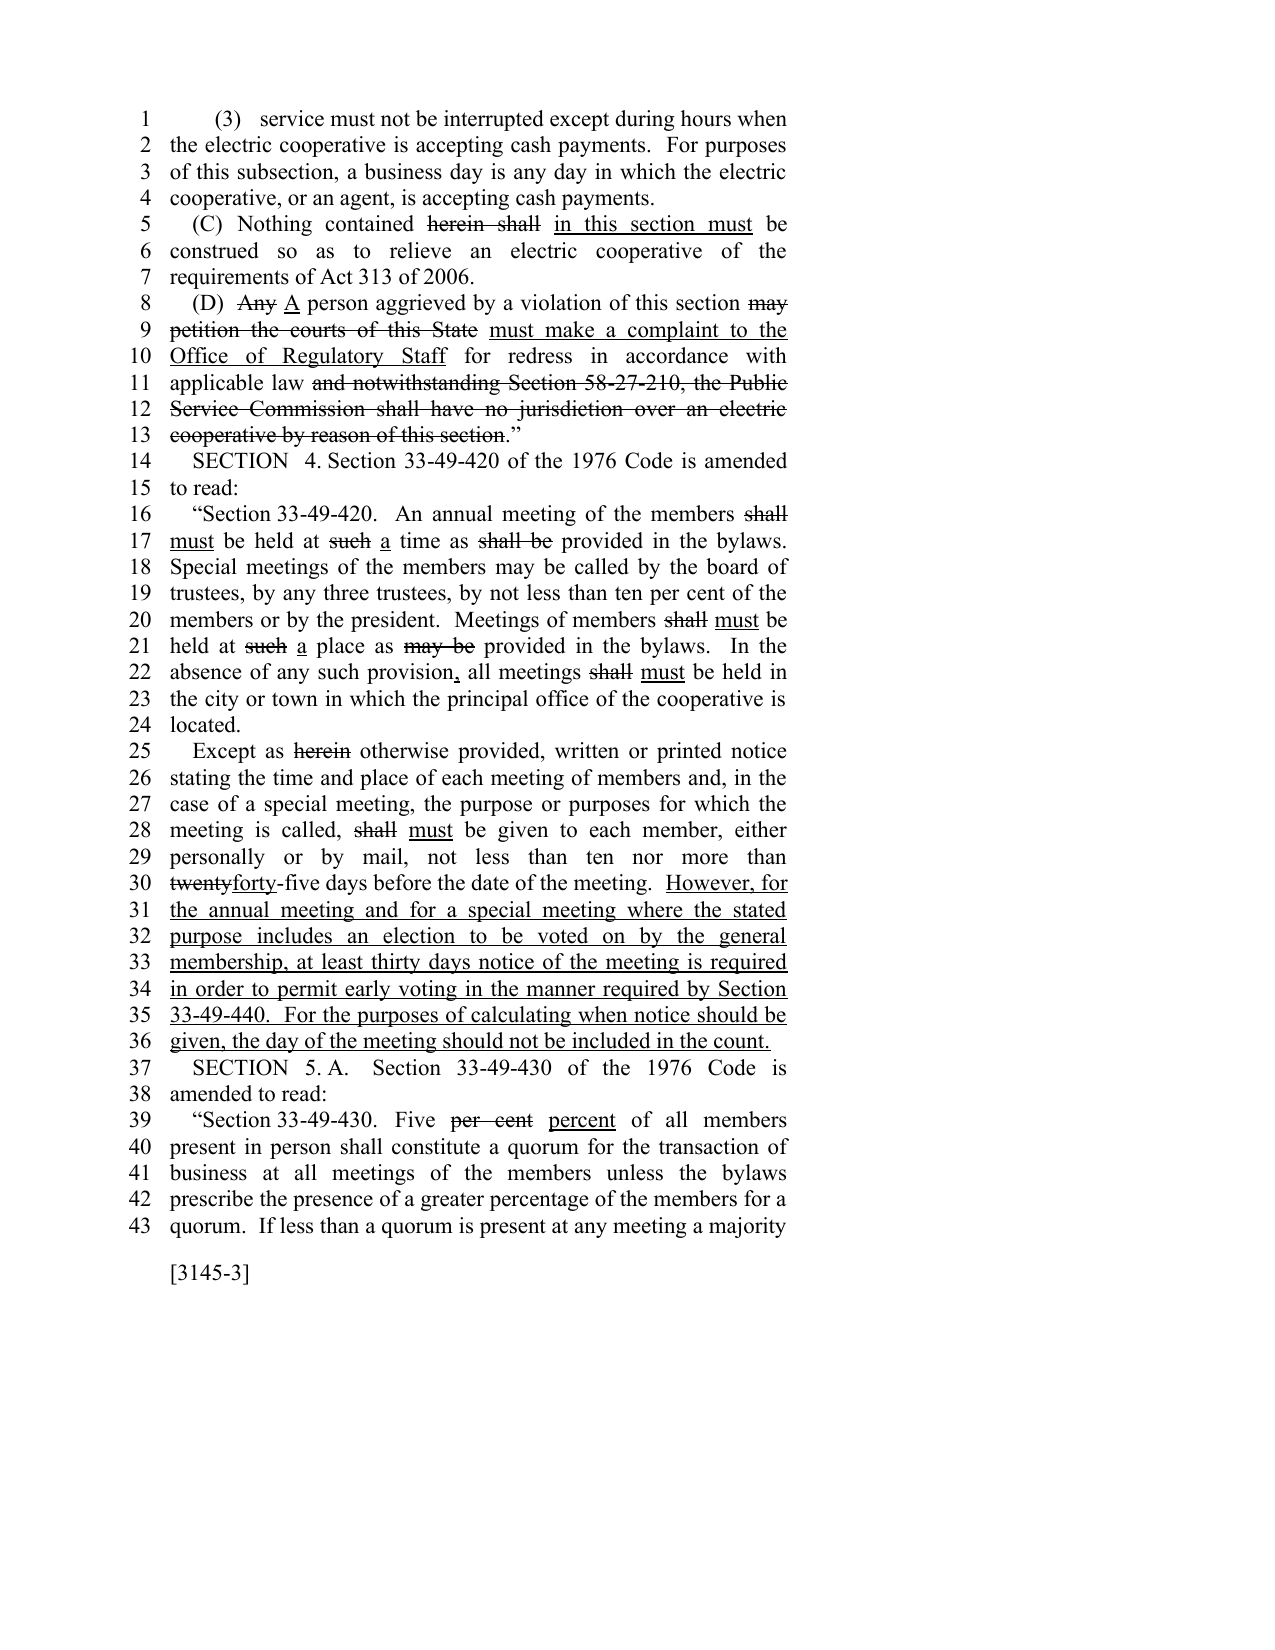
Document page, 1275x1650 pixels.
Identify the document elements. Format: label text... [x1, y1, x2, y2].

text (3) service must not be interrupted except during hours when the electric cooperative is accepting cash payments. For purposes of this subsection, a business day is any day in which the electric cooperative, or an agent, is accepting cash payments. [169, 105, 787, 210]
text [169, 1106, 787, 1238]
text (C) Nothing contained herein shall in this section must be construed so as to relieve an electric cooperative of the requirements of Act 313 of 2006. [169, 210, 787, 289]
text Except as herein otherwise provided, written or printed notice stating the time and place of each meeting of members and, in the case of a special meeting, the purpose or purposes for which the meeting is called, shall must be given to each member, either personally or by mail, not less than ten nor more than twentyforty-five days before the date of the meeting. However, for the annual meeting and for a special meeting where the stated purpose includes an election to be voted on by the general membership, at least thirty days notice of the meeting is required in order to permit early voting in the manner required by Section 33-49-440. For the purposes of calculating when notice should be given, the day of the meeting should not be included in the count. [169, 737, 787, 919]
text (D) Any A person aggrieved by a violation of this section may petition the courts of this State must make a complaint to the Office of Regulatory Staff for redress in accordance with applicable law and notwithstanding Section 58-27-210, the Public Service Commission shall have no jurisdiction over an electric cooperative by reason of this section.” [169, 289, 787, 409]
text “Section 33-49-420. An annual meeting of the members shall must be held at such a time as shall be provided in the bylaws. Special meetings of the members may be called by the board of trustees, by any three trustees, by not less than ten per cent of the members or by the president. Meetings of members shall must be held at such a place as may be provided in the bylaws. In the absence of any such provision, all meetings shall must be held in the city or town in which the principal office of the cooperative is located. [169, 500, 787, 737]
text SECTION 4. Section 33-49-420 of the 1976 Code is amended to read: [169, 448, 787, 500]
text (D) Any A person aggrieved by a violation of this section may petition the courts of this State must make a complaint to the Office of Regulatory Staff for redress in accordance with applicable law and notwithstanding Section 58-27-210, the Public Service Commission shall have no jurisdiction over an electric cooperative by reason of this section.” [169, 410, 787, 448]
text SECTION 5. A. Section 33-49-430 of the 1976 Code is amended to read: [169, 1054, 787, 1106]
